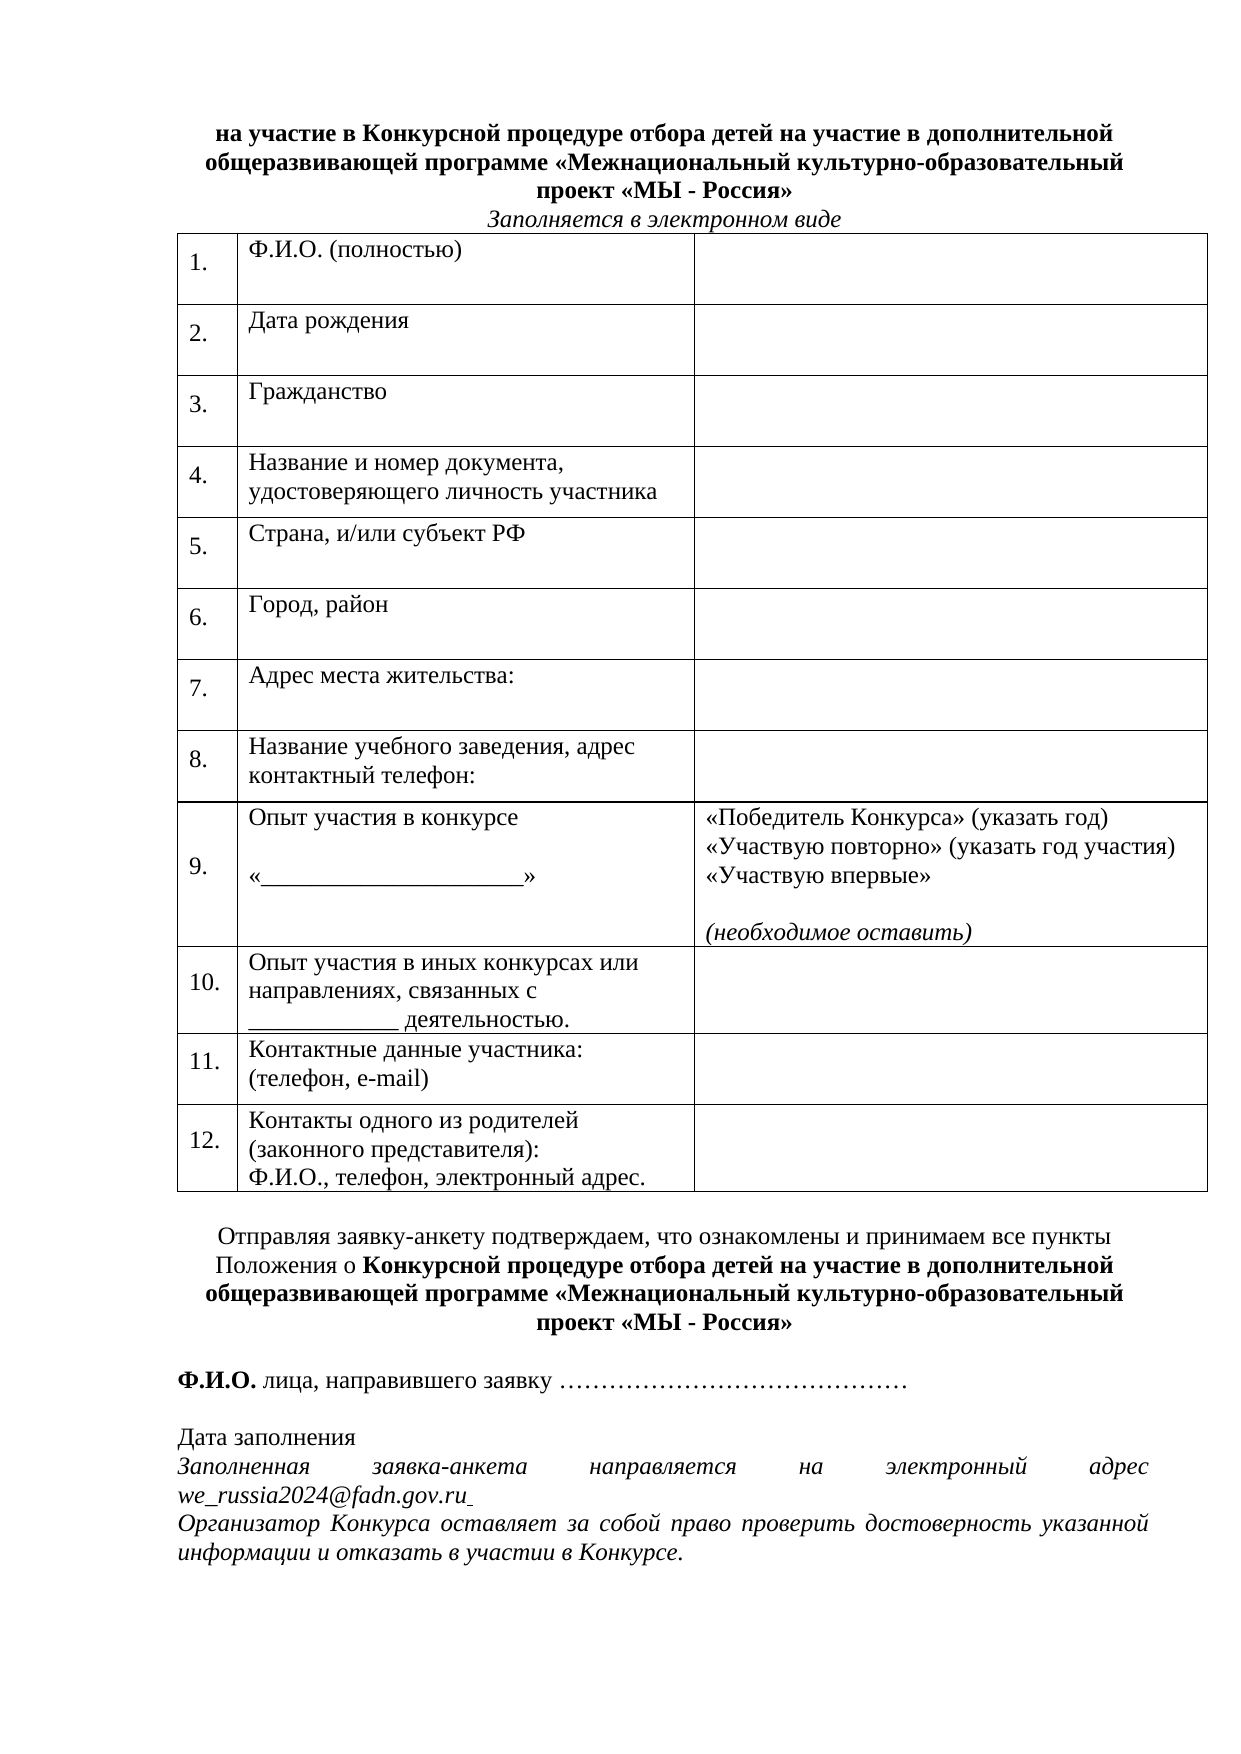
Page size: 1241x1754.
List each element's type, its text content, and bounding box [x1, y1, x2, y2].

table_cell [178, 1034, 237, 1104]
text Дата заполнения [177, 1422, 1152, 1451]
table_cell [695, 376, 1207, 446]
table_cell [178, 518, 237, 588]
table_cell [695, 447, 1207, 517]
table_cell [178, 447, 237, 517]
table_cell [178, 376, 237, 446]
table_cell [178, 731, 237, 801]
table_cell [178, 660, 237, 730]
table_cell Гражданство [238, 376, 694, 446]
table_cell Дата рождения [238, 305, 694, 375]
table_cell Контакты одного из родителей (законного представителя): Ф.И.О., телефон, электронный адрес. [238, 1105, 694, 1191]
table_cell Контактные данные участника: (телефон, e-mail) [238, 1034, 694, 1104]
table_header [178, 234, 237, 304]
table_cell [695, 1034, 1207, 1104]
text Отправляя заявку-анкету подтверждаем, что ознакомлены и принимаем все пункты Положения о Конкурсной процедуре отбора детей на участие в дополнительной общеразвивающей программе «Межнациональный культурно-образовательный проект «МЫ - Россия» [177, 1221, 1152, 1336]
text Организатор Конкурса оставляет за собой право проверить достоверность указанной информации и отказать в участии в Конкурсе. [177, 1508, 1152, 1566]
table_cell Опыт участия в конкурсе «_____________________» [238, 803, 694, 946]
table_header Ф.И.О. (полностью) [238, 234, 694, 304]
text Заполняется в электронном виде [177, 204, 1152, 233]
table_cell Адрес места жительства: [238, 660, 694, 730]
table_cell [695, 1105, 1207, 1191]
table_cell [178, 305, 237, 375]
text Ф.И.О. лица, направившего заявку …………………………………… [177, 1365, 1152, 1393]
table_cell [695, 305, 1207, 375]
table_cell Опыт участия в иных конкурсах или направлениях, связанных с ____________ деятельностью. [238, 947, 694, 1033]
text Заполненная заявка-анкета направляется на электронный адрес we_russia2024@fadn.gov.ru [177, 1451, 1152, 1508]
table_cell [178, 1105, 237, 1191]
table_cell Страна, и/или субъект РФ [238, 518, 694, 588]
table_header [695, 234, 1207, 304]
table_cell [695, 518, 1207, 588]
table_cell [695, 589, 1207, 659]
table_cell «Победитель Конкурса» (указать год) «Участвую повторно» (указать год участия) «Участвую впервые» (необходимое оставить) [695, 803, 1207, 946]
table_cell [178, 803, 237, 946]
table_cell Название учебного заведения, адрес контактный телефон: [238, 731, 694, 801]
table_cell [178, 589, 237, 659]
table_cell [178, 947, 237, 1033]
table_cell [695, 947, 1207, 1033]
table_cell [695, 731, 1207, 801]
table_cell [695, 660, 1207, 730]
table_cell Город, район [238, 589, 694, 659]
text на участие в Конкурсной процедуре отбора детей на участие в дополнительной общеразвивающей программе «Межнациональный культурно-образовательный проект «МЫ - Россия» [177, 118, 1152, 204]
table_cell Название и номер документа, удостоверяющего личность участника [238, 447, 694, 517]
